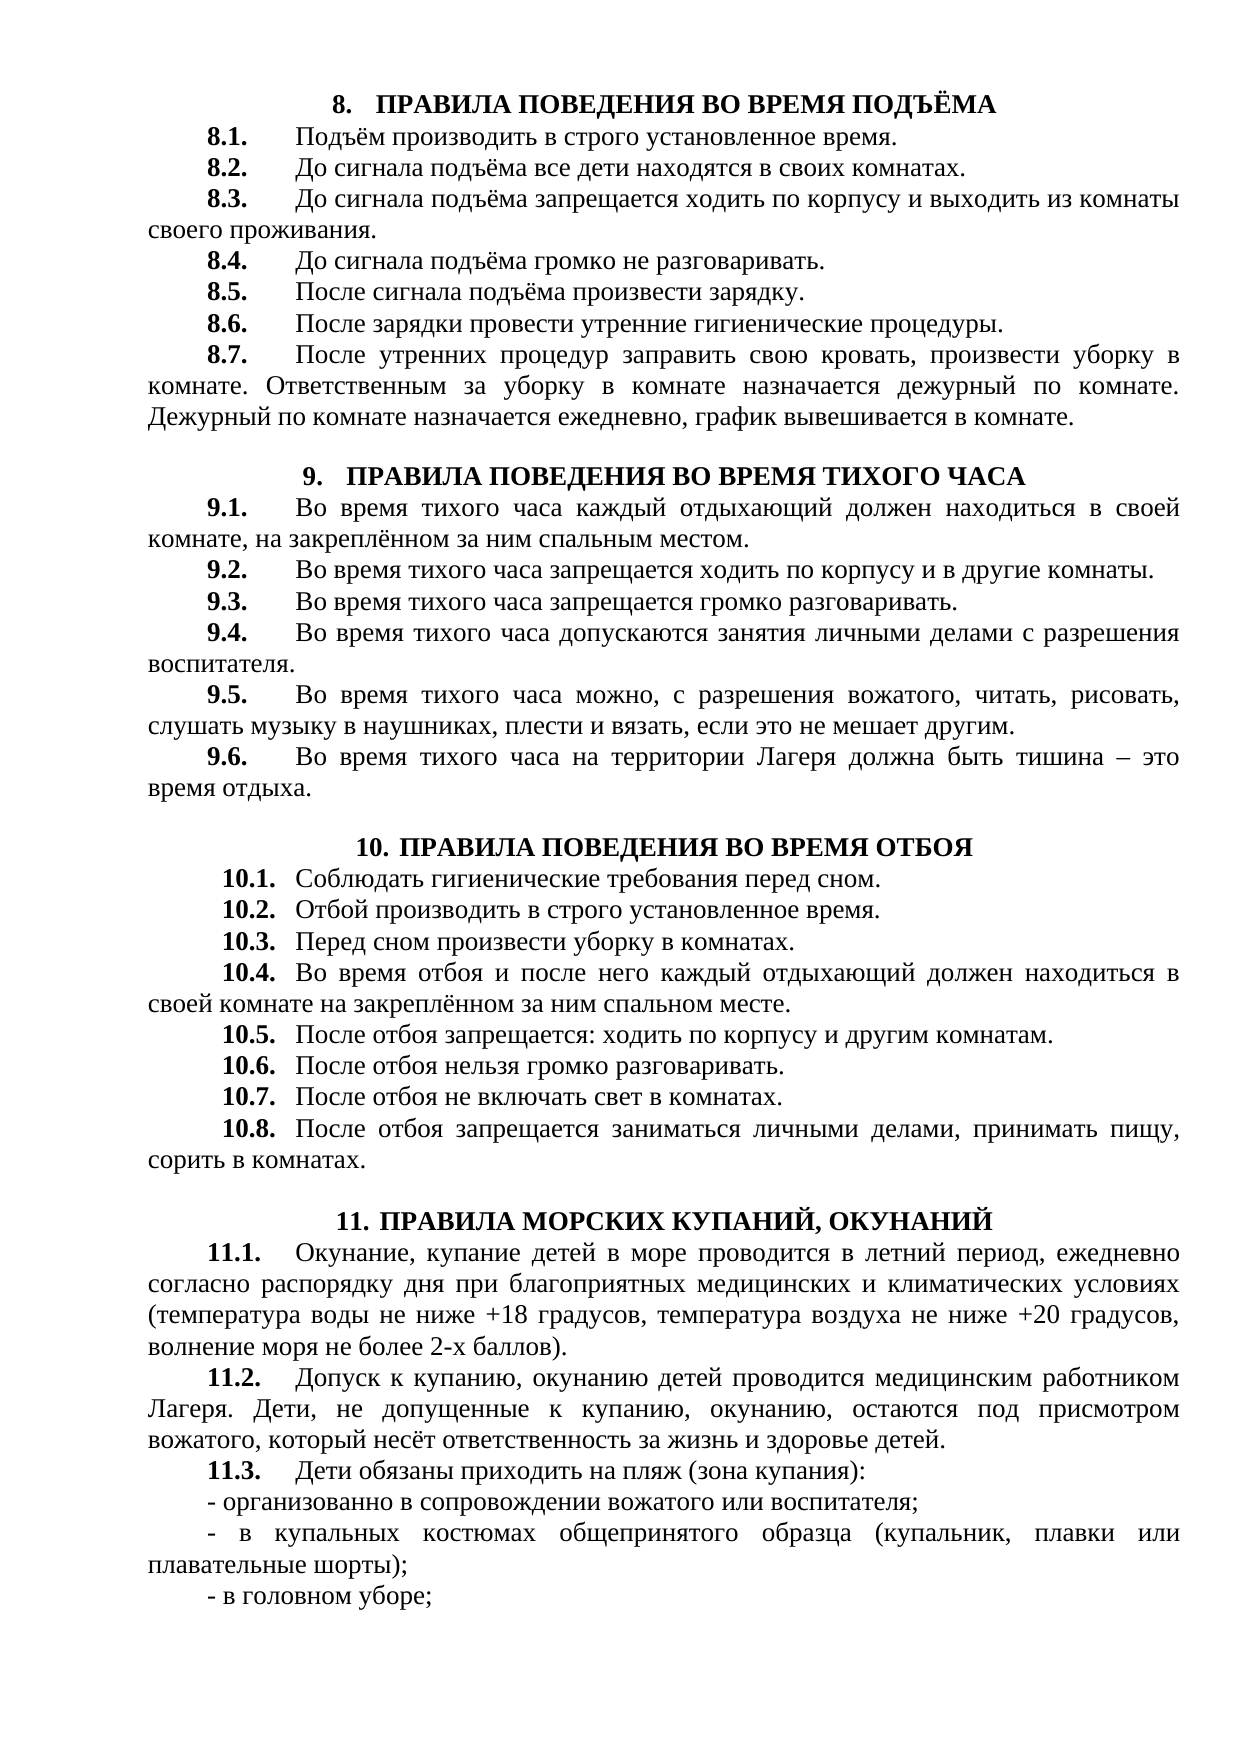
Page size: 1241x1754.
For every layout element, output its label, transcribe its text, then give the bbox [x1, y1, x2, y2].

list После отбоя запрещается заниматься личными делами, принимать пищу, сорить в комнатах. [148, 1112, 1181, 1174]
list ПРАВИЛА ПОВЕДЕНИЯ ВО ВРЕМЯ ПОДЪЁМА [148, 89, 1181, 120]
text - организованно в сопровождении вожатого или воспитателя; [148, 1485, 1181, 1517]
list Дети обязаны приходить на пляж (зона купания): [148, 1454, 1181, 1485]
text - в купальных костюмах общепринятого образца (купальник, плавки или плавательные шорты); [148, 1517, 1181, 1579]
list ПРАВИЛА ПОВЕДЕНИЯ ВО ВРЕМЯ ТИХОГО ЧАСА [148, 460, 1181, 491]
list Во время тихого часа каждый отдыхающий должен находиться в своей комнате, на закреплённом за ним спальным местом. [148, 491, 1181, 553]
list ПРАВИЛА ПОВЕДЕНИЯ ВО ВРЕМЯ ОТБОЯ [148, 831, 1181, 862]
list До сигнала подъёма громко не разговаривать. [148, 244, 1181, 276]
list Во время отбоя и после него каждый отдыхающий должен находиться в своей комнате на закреплённом за ним спальном месте. [148, 956, 1181, 1018]
list После сигнала подъёма произвести зарядку. [148, 276, 1181, 307]
list Окунание, купание детей в море проводится в летний период, ежедневно согласно распорядку дня при благоприятных медицинских и климатических условиях (температура воды не ниже +18 градусов, температура воздуха не ниже +20 градусов, волнение моря не более 2-х баллов). [148, 1236, 1181, 1361]
list До сигнала подъёма все дети находятся в своих комнатах. [148, 151, 1181, 182]
list Подъём производить в строго установленное время. [148, 120, 1181, 151]
list Во время тихого часа можно, с разрешения вожатого, читать, рисовать, слушать музыку в наушниках, плести и вязать, если это не мешает другим. [148, 678, 1181, 740]
text - в головном уборе; [148, 1579, 1181, 1610]
list Перед сном произвести уборку в комнатах. [148, 925, 1181, 956]
list Во время тихого часа запрещается ходить по корпусу и в другие комнаты. [148, 553, 1181, 584]
list Соблюдать гигиенические требования перед сном. [148, 862, 1181, 894]
list Отбой производить в строго установленное время. [148, 894, 1181, 925]
list Во время тихого часа запрещается громко разговаривать. [148, 584, 1181, 616]
list После отбоя запрещается: ходить по корпусу и другим комнатам. [148, 1018, 1181, 1049]
list До сигнала подъёма запрещается ходить по корпусу и выходить из комнаты своего проживания. [148, 182, 1181, 244]
list ПРАВИЛА МОРСКИХ КУПАНИЙ, ОКУНАНИЙ [148, 1205, 1181, 1236]
list После зарядки провести утренние гигиенические процедуры. [148, 307, 1181, 338]
list После отбоя нельзя громко разговаривать. [148, 1049, 1181, 1081]
list Во время тихого часа допускаются занятия личными делами с разрешения воспитателя. [148, 616, 1181, 678]
list После отбоя не включать свет в комнатах. [148, 1081, 1181, 1112]
list После утренних процедур заправить свою кровать, произвести уборку в комнате. Ответственным за уборку в комнате назначается дежурный по комнате. Дежурный по комнате назначается ежедневно, график вывешивается в комнате. [148, 338, 1181, 431]
list Допуск к купанию, окунанию детей проводится медицинским работником Лагеря. Дети, не допущенные к купанию, окунанию, остаются под присмотром вожатого, который несёт ответственность за жизнь и здоровье детей. [148, 1361, 1181, 1454]
list Во время тихого часа на территории Лагеря должна быть тишина – это время отдыха. [148, 740, 1181, 803]
